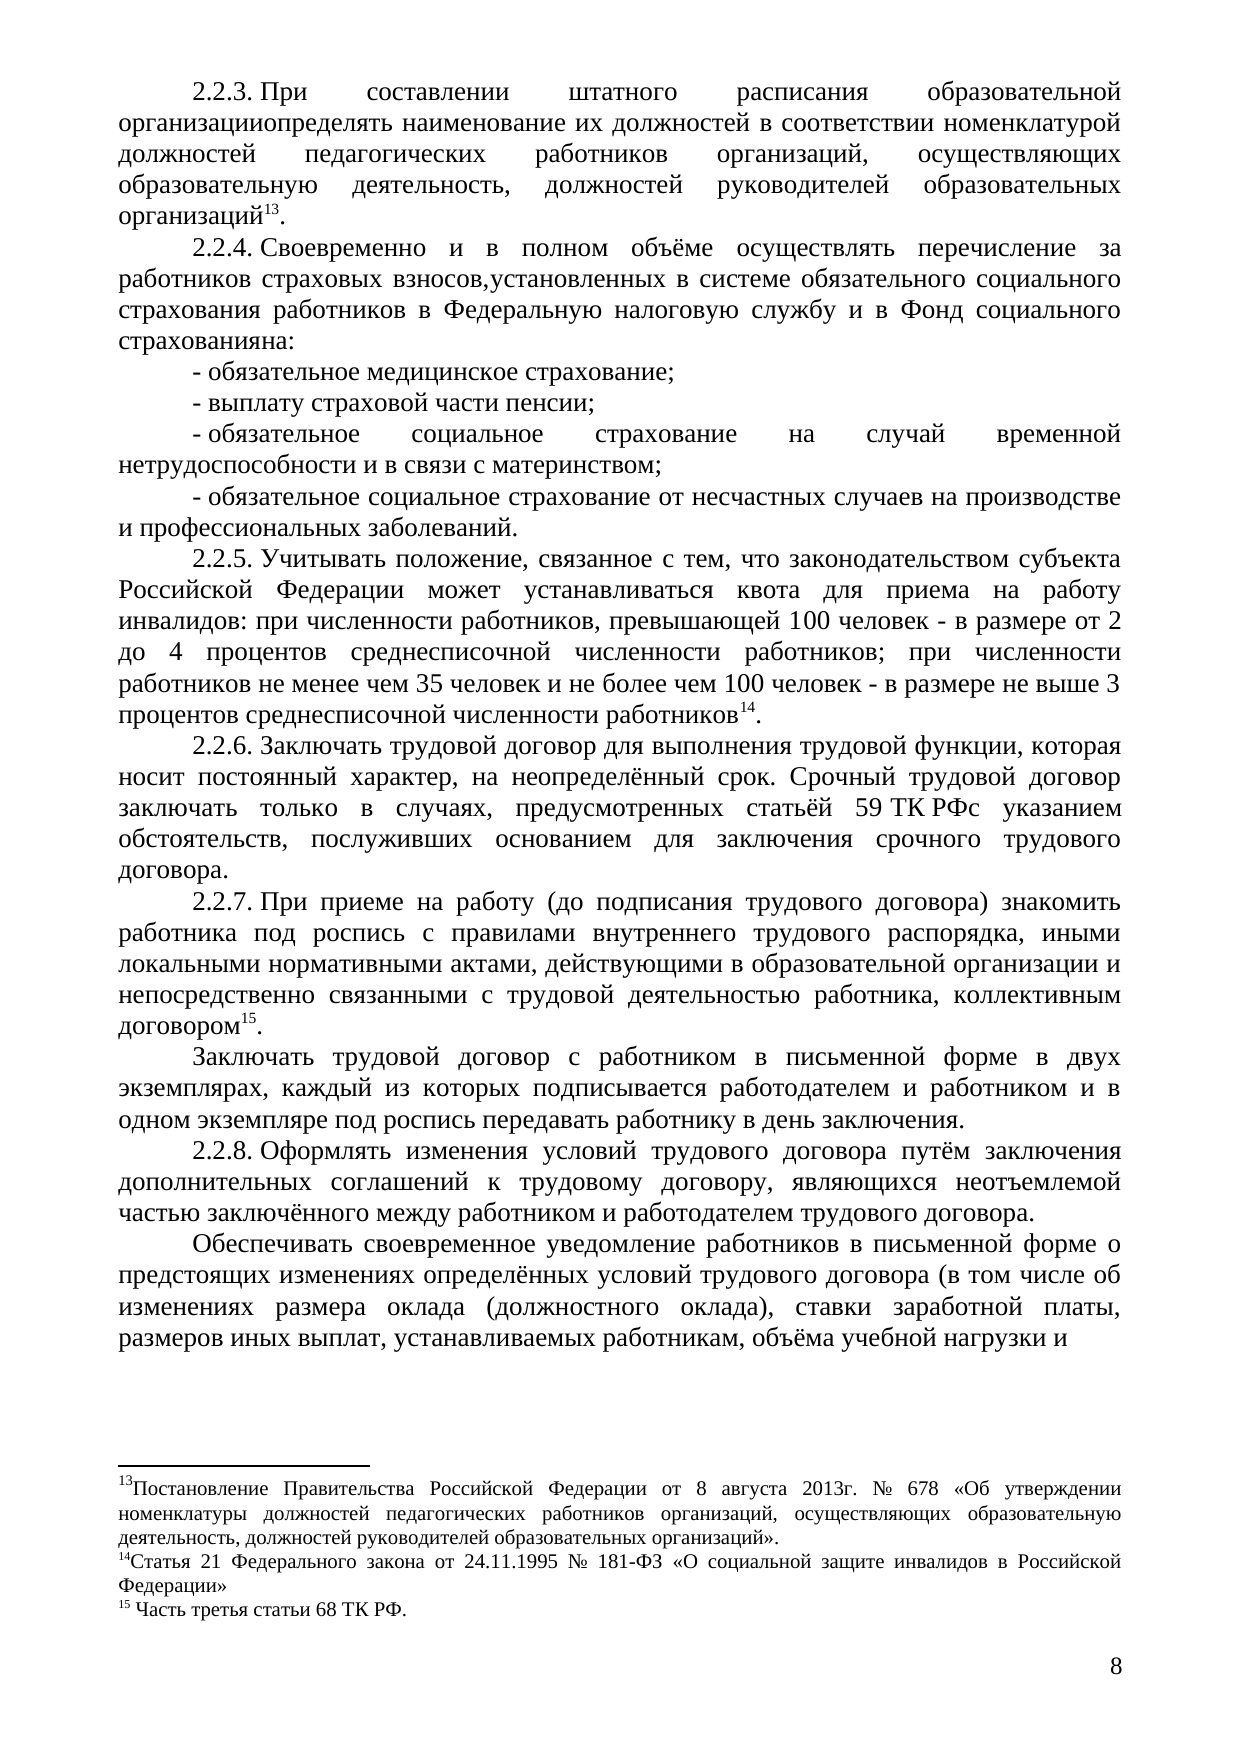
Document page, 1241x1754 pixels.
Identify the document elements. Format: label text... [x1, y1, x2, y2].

text Заключать трудовой договор с работником в письменной форме в двух экземплярах, каждый из которых подписывается работодателем и работником и в одном экземпляре под роспись передавать работнику в день заключения. [118, 1040, 1122, 1134]
text - обязательное медицинское страхование; [118, 355, 1122, 386]
text 2.2.4. Своевременно и в полном объёме осуществлять перечисление за работников страховых взносов,установленных в системе обязательного социального страхования работников в Федеральную налоговую службу и в Фонд социального страхованияна: [118, 231, 1122, 355]
text - обязательное социальное страхование на случай временной нетрудоспособности и в связи с материнством; [118, 417, 1122, 480]
text - обязательное социальное страхование от несчастных случаев на производстве и профессиональных заболеваний. [118, 480, 1122, 542]
text - выплату страховой части пенсии; [118, 386, 1122, 417]
text 2.2.5. Учитывать положение, связанное с тем, что законодательством субъекта Российской Федерации может устанавливаться квота для приема на работу инвалидов: при численности работников, превышающей 100 человек - в размере от 2 до 4 процентов среднесписочной численности работников; при численности работников не менее чем 35 человек и не более чем 100 человек - в размере не выше 3 процентов среднесписочной численности работников. [118, 542, 1122, 729]
text 2.2.8. Оформлять изменения условий трудового договора путём заключения дополнительных соглашений к трудовому договору, являющихся неотъемлемой частью заключённого между работником и работодателем трудового договора. [118, 1134, 1122, 1227]
text Обеспечивать своевременное уведомление работников в письменной форме о предстоящих изменениях определённых условий трудового договора (в том числе об изменениях размера оклада (должностного оклада), ставки заработной платы, размеров иных выплат, устанавливаемых работникам, объёма учебной нагрузки и [118, 1227, 1122, 1352]
text 2.2.6. Заключать трудовой договор для выполнения трудовой функции, которая носит постоянный характер, на неопределённый срок. Срочный трудовой договор заключать только в случаях, предусмотренных статьёй 59 ТК РФс указанием обстоятельств, послуживших основанием для заключения срочного трудового договора. [118, 729, 1122, 885]
text 2.2.7. При приеме на работу (до подписания трудового договора) знакомить работника под роспись с правилами внутреннего трудового распорядка, иными локальными нормативными актами, действующими в образовательной организации и непосредственно связанными с трудовой деятельностью работника, коллективным договором. [118, 885, 1122, 1040]
text 2.2.3. При составлении штатного расписания образовательной организацииопределять наименование их должностей в соответствии номенклатурой должностей педагогических работников организаций, осуществляющих образовательную деятельность, должностей руководителей образовательных организаций. [118, 75, 1122, 231]
